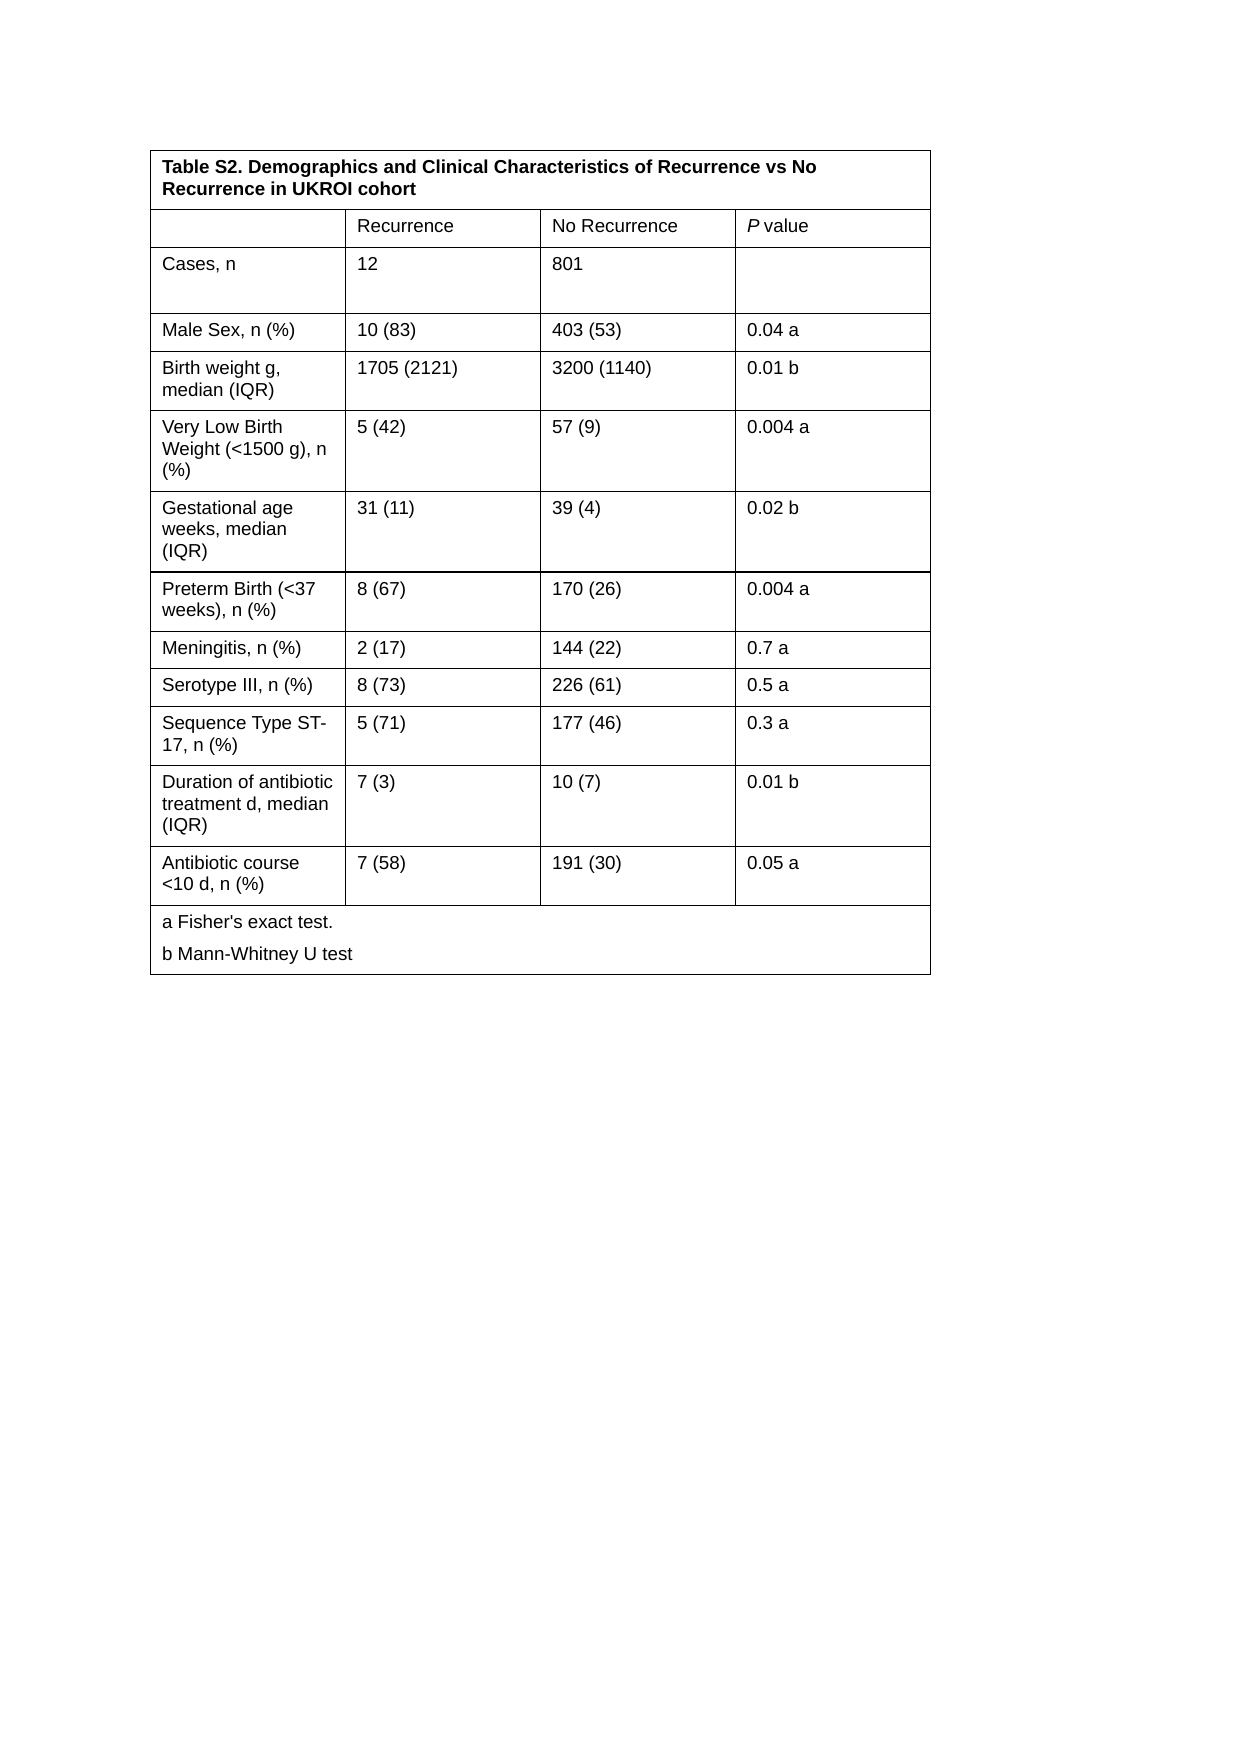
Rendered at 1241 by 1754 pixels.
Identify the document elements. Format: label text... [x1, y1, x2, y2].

table_cell Preterm Birth (<37 weeks), n (%) [151, 573, 345, 631]
table_cell 5 (71) [346, 707, 540, 765]
table_cell 0.04 a [736, 314, 930, 351]
table_cell Antibiotic course <10 d, n (%) [151, 847, 345, 905]
table_cell Sequence Type ST-17, n (%) [151, 707, 345, 765]
table_cell 1705 (2121) [346, 352, 540, 410]
table_cell Duration of antibiotic treatment d, median (IQR) [151, 766, 345, 846]
table_cell Gestational age weeks, median (IQR) [151, 492, 345, 571]
table_cell a Fisher's exact test. b Mann-Whitney U test [151, 906, 930, 974]
table_cell P value [736, 210, 930, 247]
table_cell 0.004 a [736, 411, 930, 491]
table_cell 191 (30) [541, 847, 735, 905]
table_cell [151, 210, 345, 247]
table_cell 31 (11) [346, 492, 540, 571]
table_cell 10 (7) [541, 766, 735, 846]
table_cell Birth weight g, median (IQR) [151, 352, 345, 410]
table_cell Meningitis, n (%) [151, 632, 345, 668]
table_cell 177 (46) [541, 707, 735, 765]
table_cell 0.004 a [736, 573, 930, 631]
table_cell Cases, n [151, 248, 345, 313]
table_cell 0.01 b [736, 766, 930, 846]
table_cell 801 [541, 248, 735, 313]
table_cell 7 (3) [346, 766, 540, 846]
table_cell 0.7 a [736, 632, 930, 668]
table_cell Recurrence [346, 210, 540, 247]
table_cell 0.3 a [736, 707, 930, 765]
table_cell [736, 248, 930, 313]
table_cell 170 (26) [541, 573, 735, 631]
table_cell 5 (42) [346, 411, 540, 491]
table_cell 39 (4) [541, 492, 735, 571]
table_cell 226 (61) [541, 669, 735, 706]
table_cell Male Sex, n (%) [151, 314, 345, 351]
table_header Table S2. Demographics and Clinical Characteristics of Recurrence vs No Recurrence in UKROI cohort [151, 151, 930, 209]
table_cell 0.5 a [736, 669, 930, 706]
table_cell No Recurrence [541, 210, 735, 247]
table_cell Very Low Birth Weight (<1500 g), n (%) [151, 411, 345, 491]
table_cell 8 (67) [346, 573, 540, 631]
table_cell 57 (9) [541, 411, 735, 491]
table_cell 10 (83) [346, 314, 540, 351]
table_cell 2 (17) [346, 632, 540, 668]
table_cell 0.02 b [736, 492, 930, 571]
table_cell 7 (58) [346, 847, 540, 905]
table_cell 0.01 b [736, 352, 930, 410]
table_cell Serotype III, n (%) [151, 669, 345, 706]
table_cell 0.05 a [736, 847, 930, 905]
table_cell 144 (22) [541, 632, 735, 668]
table_cell 3200 (1140) [541, 352, 735, 410]
table_cell 8 (73) [346, 669, 540, 706]
table_cell 403 (53) [541, 314, 735, 351]
table_cell 12 [346, 248, 540, 313]
